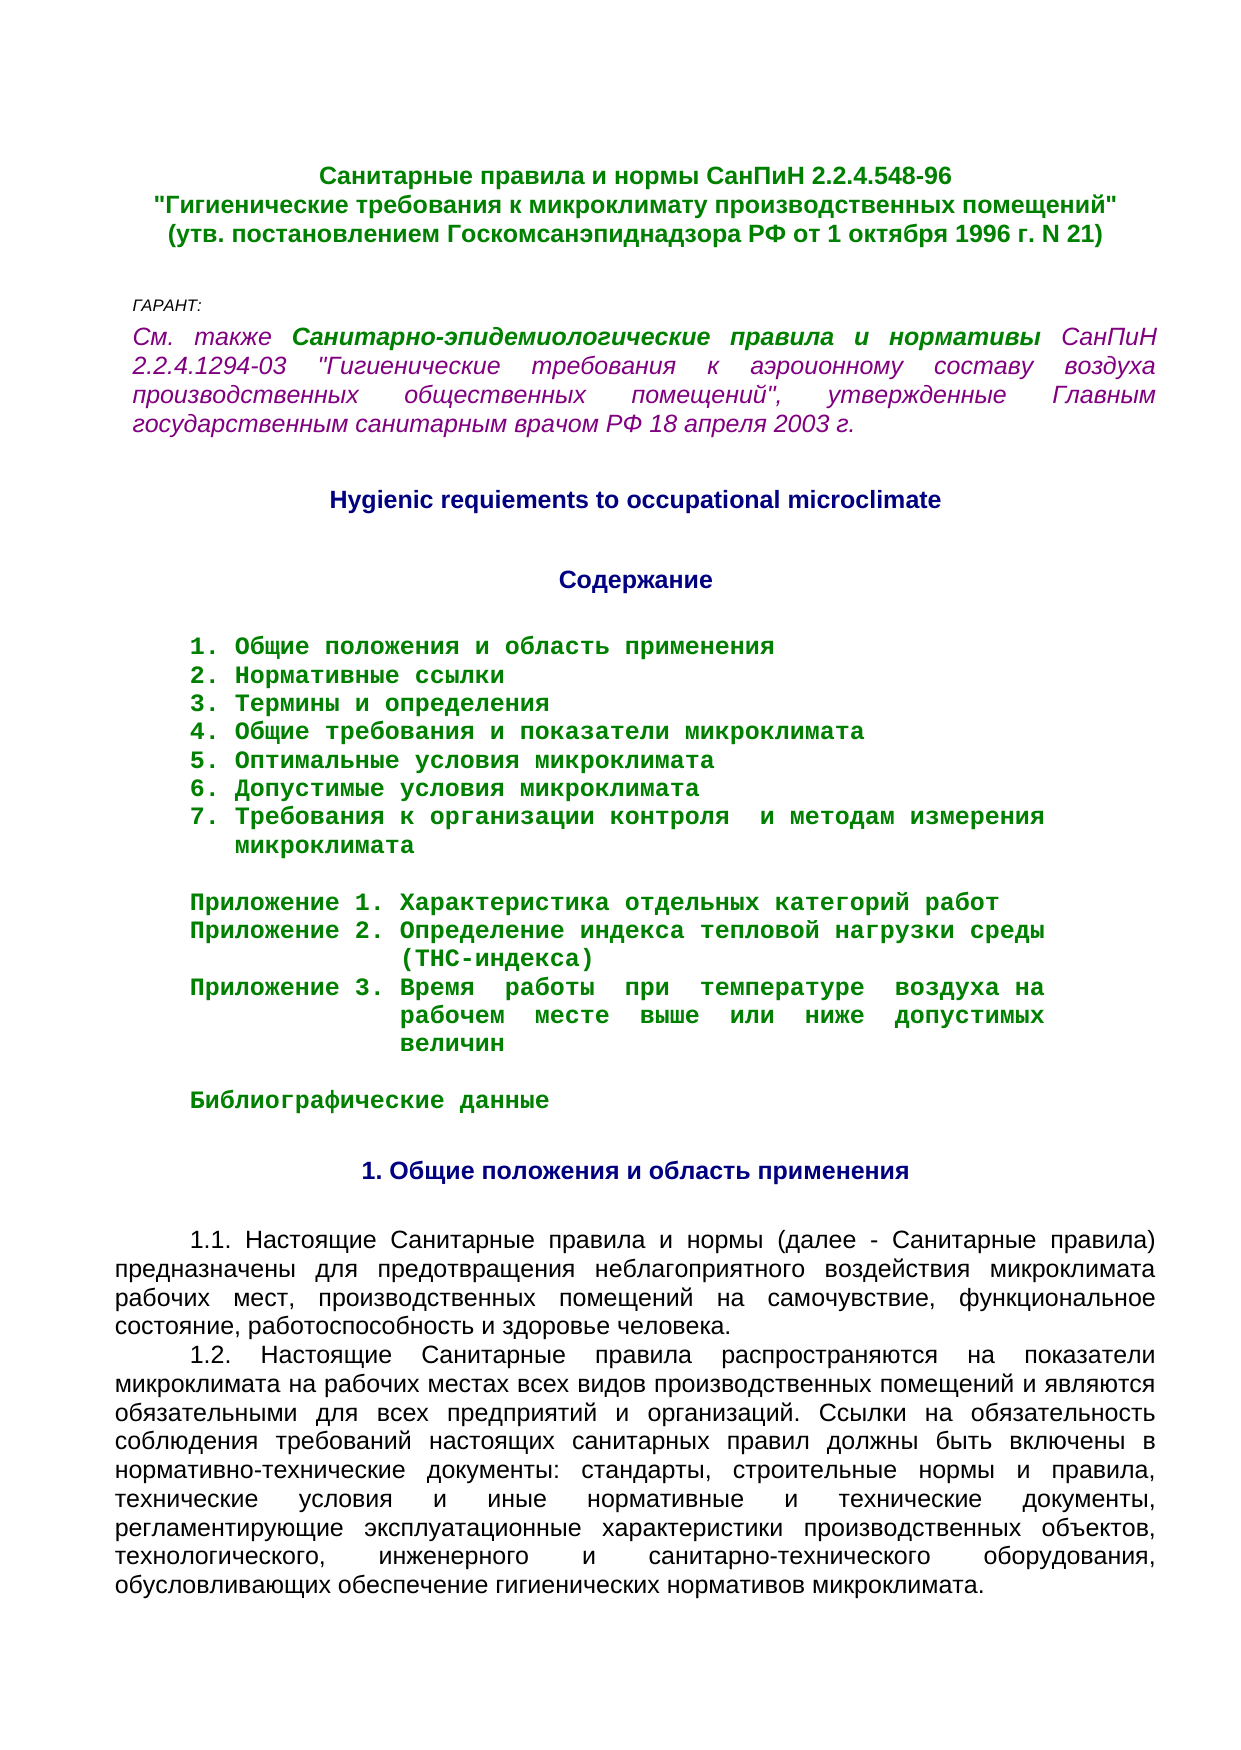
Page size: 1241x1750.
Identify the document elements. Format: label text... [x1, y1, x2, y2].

subtitle Санитарные правила и нормы СанПиН 2.2.4.548-96 "Гигиенические требования к микроклимату производственных помещений" (утв. постановлением Госкомсанэпиднадзора РФ от 1 октября 1996 г. N 21) [114, 161, 1157, 247]
text См. также Санитарно-эпидемиологические правила и нормативы СанПиН 2.2.4.1294-03 "Гигиенические требования к аэроионному составу воздуха производственных общественных помещений", утвержденные Главным государственным санитарным врачом РФ 18 апреля 2003 г. [132, 322, 1157, 437]
text 7. Требования к организации контроля и методам измерения [114, 804, 1157, 832]
text 1. Общие положения и область применения [114, 634, 1157, 662]
text 1.2. Настоящие Санитарные правила распространяются на показатели микроклимата на рабочих местах всех видов производственных помещений и являются обязательными для всех предприятий и организаций. Ссылки на обязательность соблюдения требований настоящих санитарных правил должны быть включены в нормативно-технические документы: стандарты, строительные нормы и правила, технические условия и иные нормативные и технические документы, регламентирующие эксплуатационные характеристики производственных объектов, технологического, инженерного и санитарно-технического оборудования, обусловливающих обеспечение гигиенических нормативов микроклимата. [114, 1340, 1157, 1599]
text Библиографические данные [114, 1088, 1157, 1116]
text 6. Допустимые условия микроклимата [114, 776, 1157, 804]
text 2. Нормативные ссылки [114, 662, 1157, 691]
text 4. Общие требования и показатели микроклимата [114, 719, 1157, 747]
text Приложение 1. Характеристика отдельных категорий работ [114, 889, 1157, 918]
text Приложение 2. Определение индекса тепловой нагрузки среды [114, 918, 1157, 946]
text 5. Оптимальные условия микроклимата [114, 747, 1157, 776]
text (ТНС-индекса) [114, 946, 1157, 974]
text 3. Термины и определения [114, 691, 1157, 719]
text ГАРАНТ: [132, 295, 1157, 314]
subtitle 1. Общие положения и область применения [114, 1156, 1157, 1185]
text величин [114, 1031, 1157, 1059]
text микроклимата [114, 832, 1157, 861]
text рабочем месте выше или ниже допустимых [114, 1003, 1157, 1031]
subtitle Содержание [114, 565, 1157, 594]
subtitle Hygienic requiements to occupational microclimate [114, 485, 1157, 514]
text Приложение 3. Время работы при температуре воздуха на [114, 974, 1157, 1003]
text 1.1. Настоящие Санитарные правила и нормы (далее - Санитарные правила) предназначены для предотвращения неблагоприятного воздействия микроклимата рабочих мест, производственных помещений на самочувствие, функциональное состояние, работоспособность и здоровье человека. [114, 1225, 1157, 1340]
